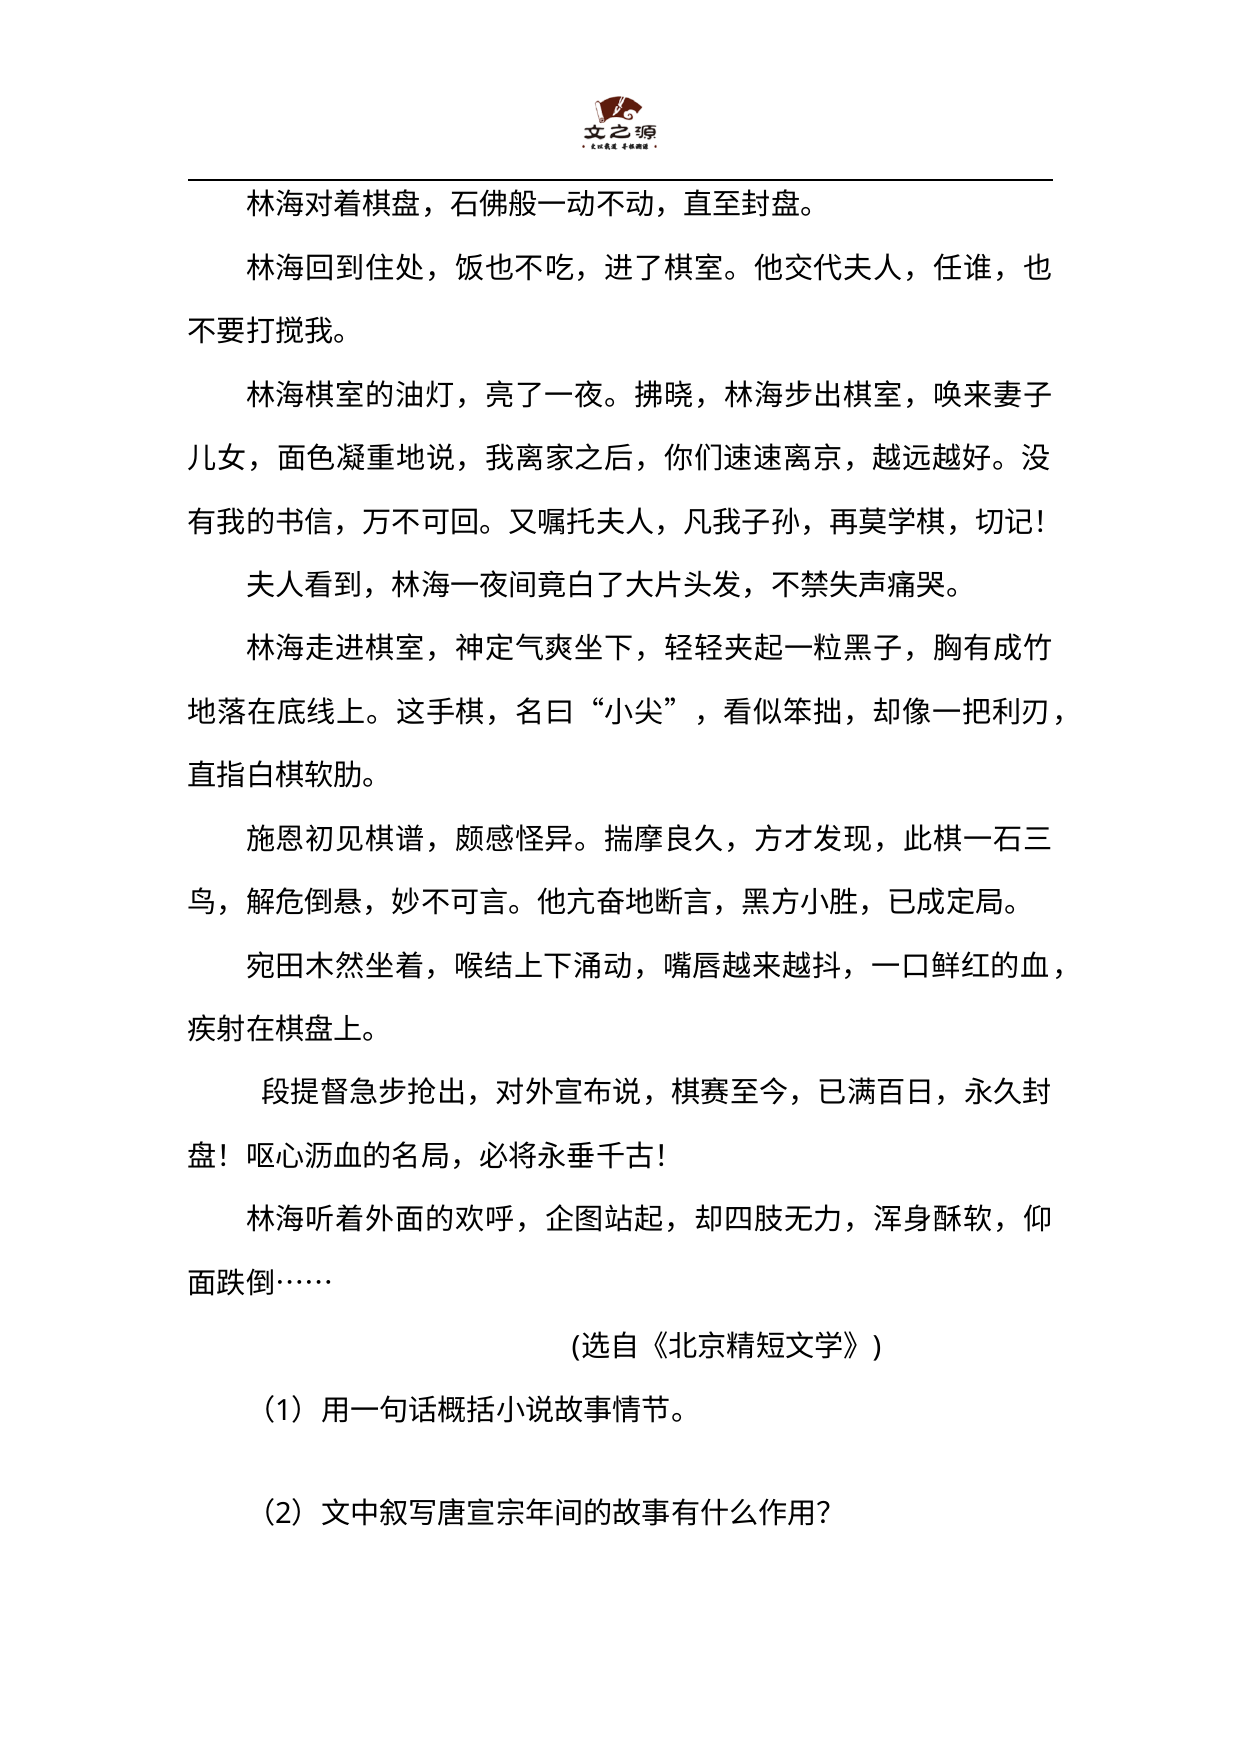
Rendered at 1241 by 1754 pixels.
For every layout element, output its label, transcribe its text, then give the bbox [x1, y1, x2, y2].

picture [543, 73, 698, 178]
text 施恩初见棋谱，颇感怪异。揣摩良久，方才发现，此棋一石三鸟，解危倒悬，妙不可言。他亢奋地断言，黑方小胜，已成定局。 [187, 815, 1053, 921]
text （1）用一句话概括小说故事情节。 [187, 1386, 1053, 1429]
text （2）文中叙写唐宣宗年间的故事有什么作用？ [187, 1490, 1053, 1532]
text 林海回到住处，饭也不吃，进了棋室。他交代夫人，任谁，也不要打搅我。 [187, 244, 1053, 350]
text 林海听着外面的欢呼，企图站起，却四肢无力，浑身酥软，仰面跌倒…… [187, 1196, 1053, 1302]
text 夫人看到，林海一夜间竟白了大片头发，不禁失声痛哭。 [187, 562, 1053, 604]
text 段提督急步抢出，对外宣布说，棋赛至今，已满百日，永久封盘！呕心沥血的名局，必将永垂千古！ [187, 1069, 1053, 1175]
text 林海棋室的油灯，亮了一夜。拂晓，林海步出棋室，唤来妻子儿女，面色凝重地说，我离家之后，你们速速离京，越远越好。没有我的书信，万不可回。又嘱托夫人，凡我子孙，再莫学棋，切记！ [187, 371, 1053, 540]
text (选自《北京精短文学》) [187, 1323, 1053, 1365]
text 宛田木然坐着，喉结上下涌动，嘴唇越来越抖，一口鲜红的血，疾射在棋盘上。 [187, 942, 1053, 1048]
text 林海对着棋盘，石佛般一动不动，直至封盘。 [187, 181, 1053, 223]
text 林海走进棋室，神定气爽坐下，轻轻夹起一粒黑子，胸有成竹地落在底线上。这手棋，名曰“小尖”，看似笨拙，却像一把利刃，直指白棋软肋。 [187, 625, 1053, 794]
